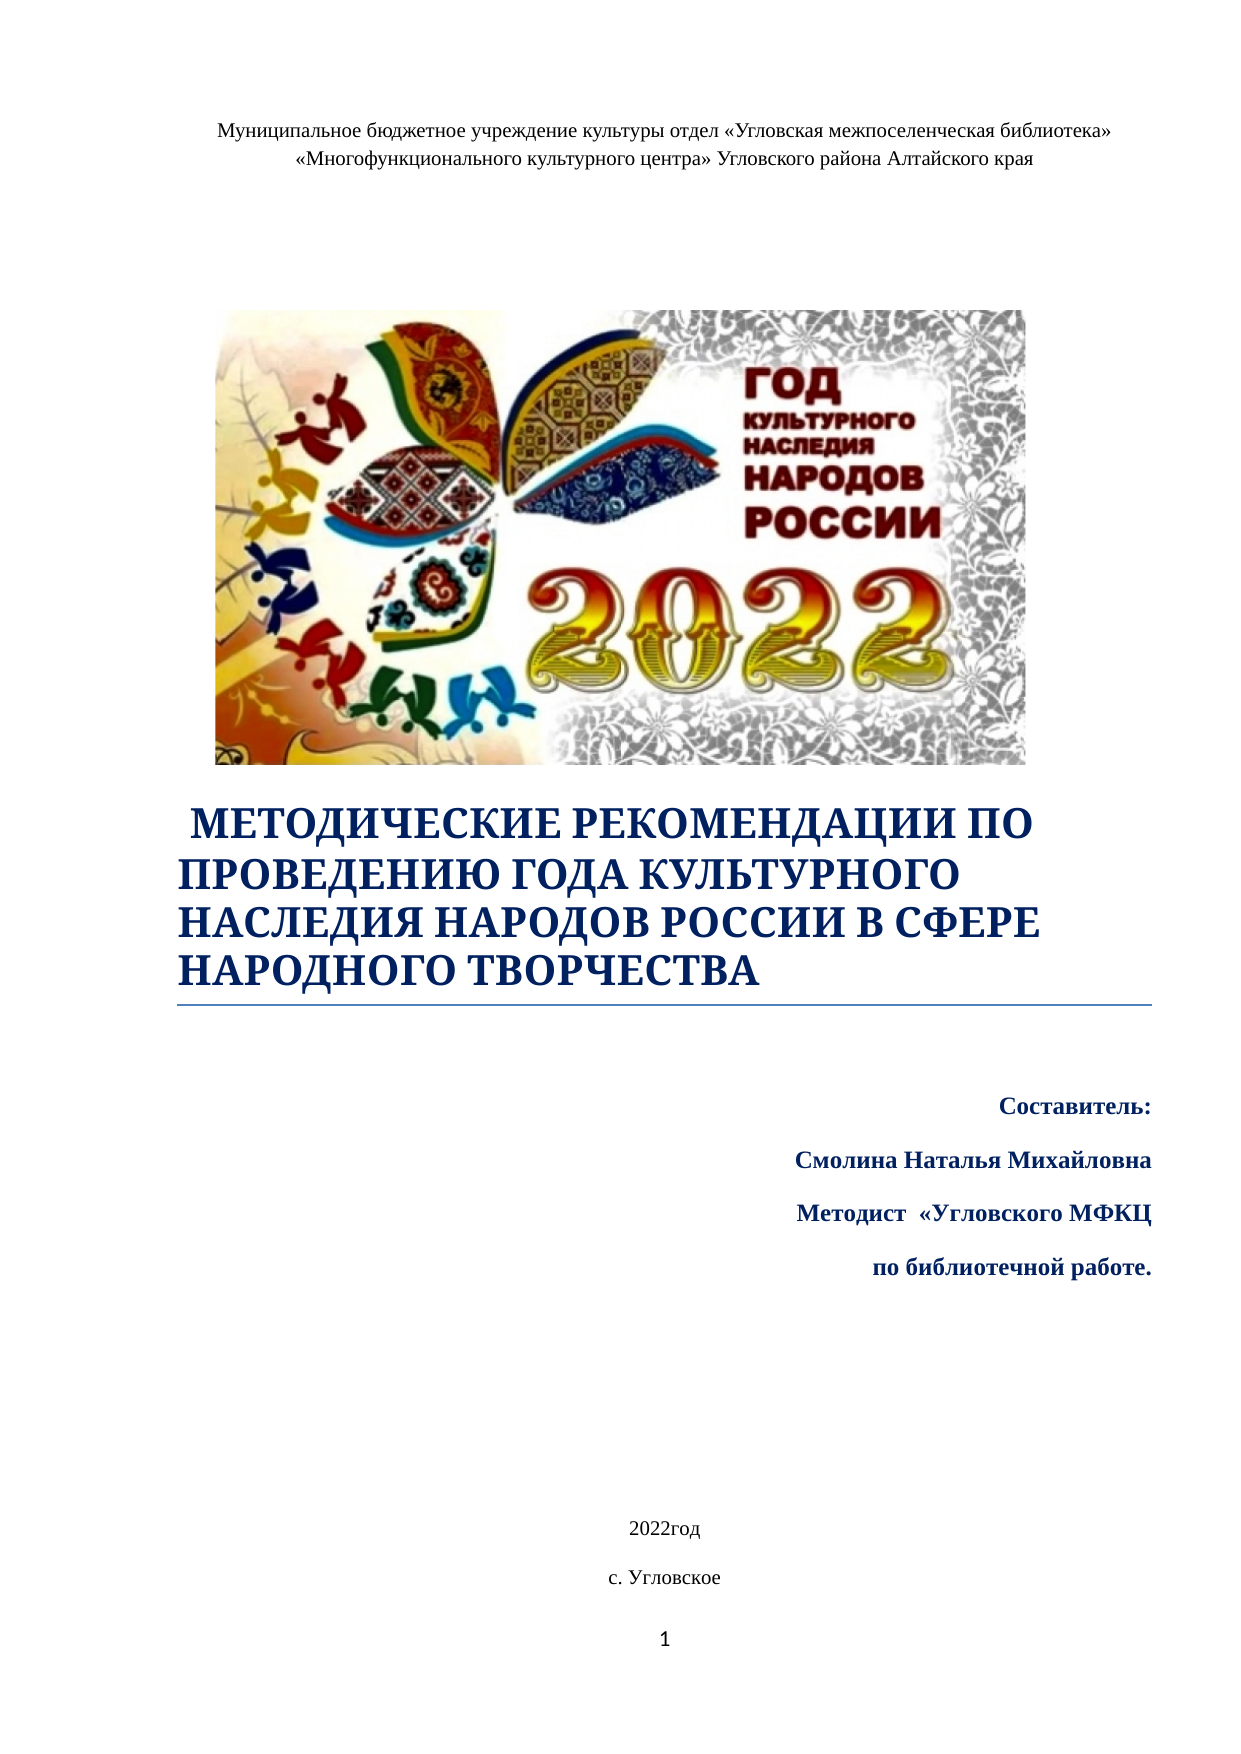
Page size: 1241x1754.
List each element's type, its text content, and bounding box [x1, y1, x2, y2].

text Смолина Наталья Михайловна [177, 1145, 1152, 1173]
text Муниципальное бюджетное учреждение культуры отдел «Угловская межпоселенческая библиотека» «Многофункционального культурного центра» Угловского района Алтайского края [177, 118, 1152, 170]
text 2022год [177, 1516, 1152, 1540]
text Составитель: [177, 1091, 1152, 1119]
title МЕТОДИЧЕСКИЕ РЕКОМЕНДАЦИИ ПО ПРОВЕДЕНИЮ ГОДА КУЛЬТУРНОГО НАСЛЕДИЯ НАРОДОВ РОССИИ В СФЕРЕ НАРОДНОГО ТВОРЧЕСТВА [177, 789, 1152, 1004]
picture [215, 310, 1027, 765]
text Методист «Угловского МФКЦ [177, 1198, 1152, 1227]
text с. Угловское [177, 1565, 1152, 1589]
text по библиотечной работе. [177, 1252, 1152, 1281]
